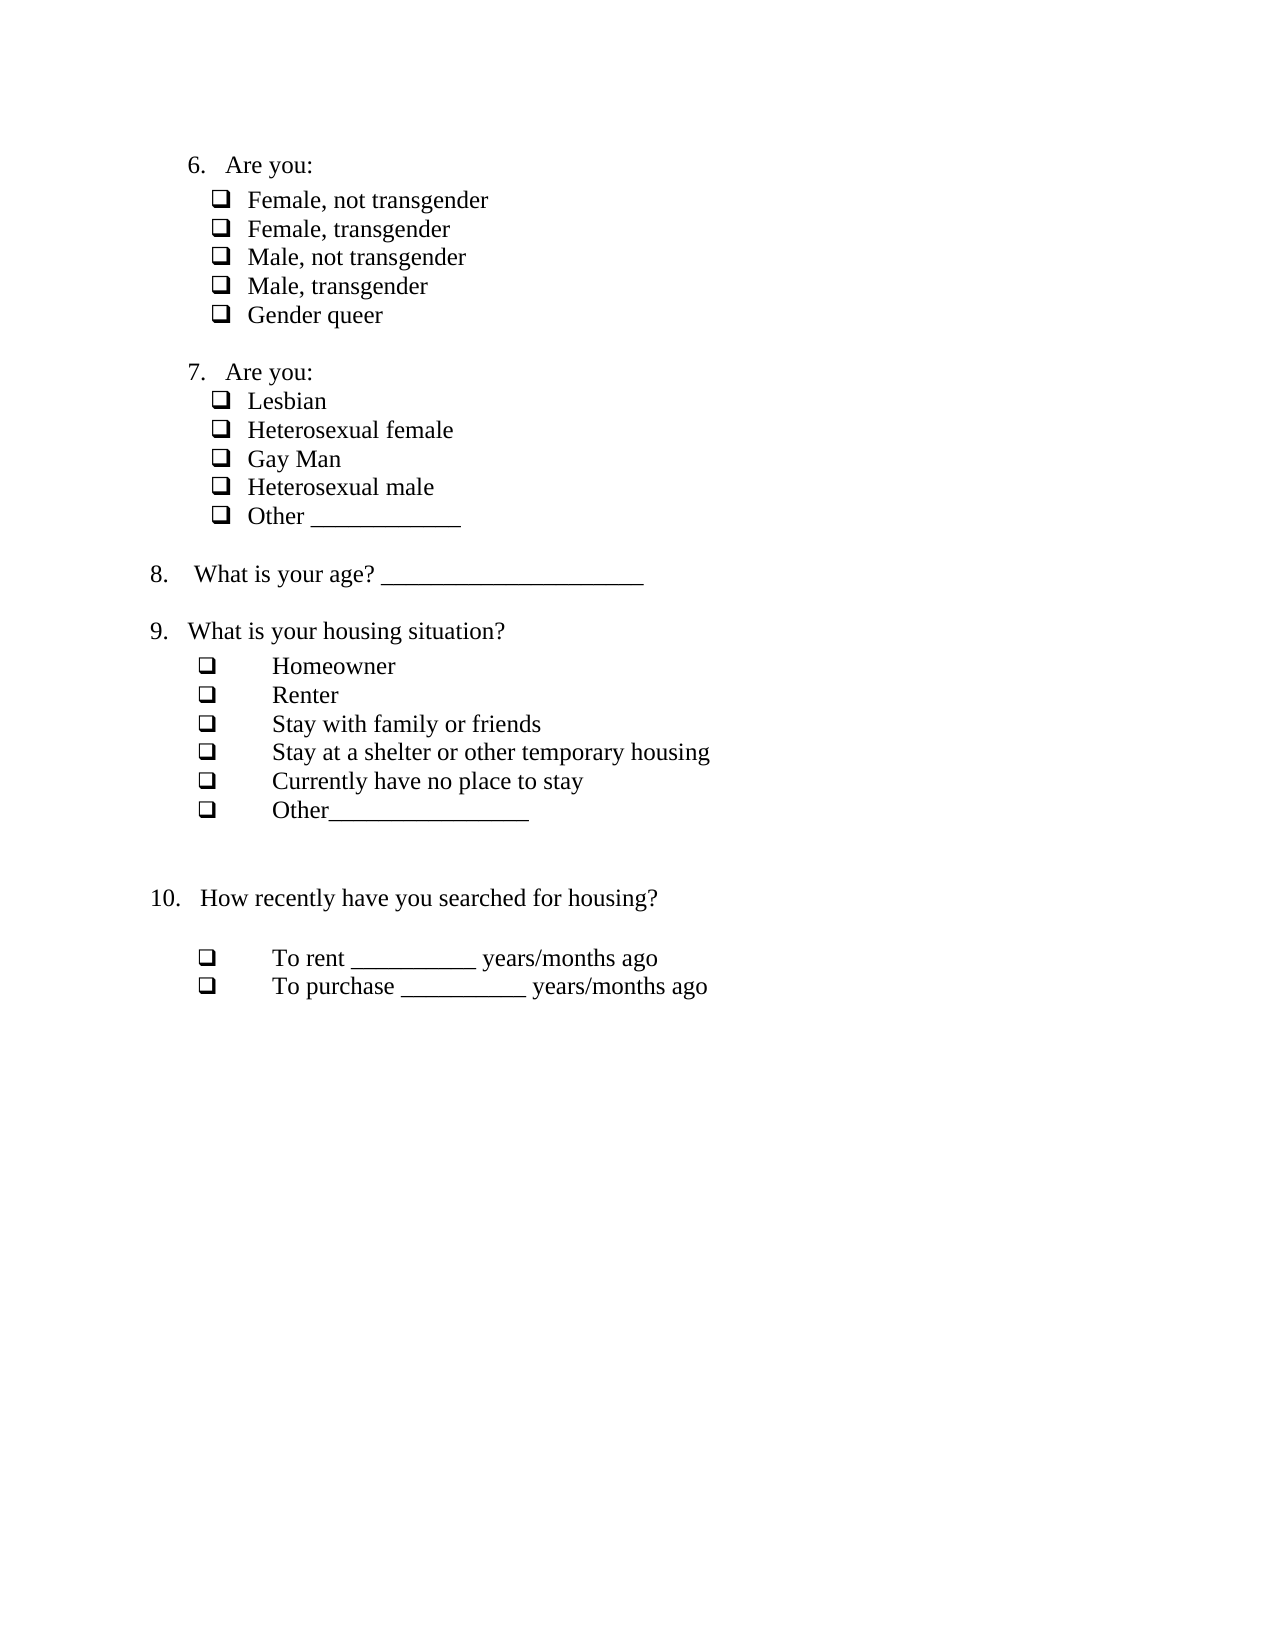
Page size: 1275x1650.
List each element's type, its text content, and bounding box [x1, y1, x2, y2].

list Stay with family or friends [197, 709, 1125, 737]
list Renter [197, 680, 1125, 709]
list Female, not transgender [210, 185, 1125, 214]
list Female, transgender [210, 214, 1125, 242]
list Male, not transgender [210, 242, 1125, 271]
list Lesbian [210, 386, 1125, 415]
list Gender queer [210, 300, 1125, 329]
list Gay Man [210, 444, 1125, 472]
list Are you: [187, 357, 1125, 386]
text 8. What is your age? _____________________ [150, 559, 1125, 587]
list Heterosexual male [210, 472, 1125, 501]
text 9. What is your housing situation? [150, 616, 1125, 645]
text 10. How recently have you searched for housing? [150, 883, 1125, 912]
list Are you: [187, 150, 1125, 179]
list Stay at a shelter or other temporary housing [197, 737, 1125, 766]
list Heterosexual female [210, 415, 1125, 444]
list To purchase __________ years/months ago [197, 971, 1125, 1000]
list Homeowner [197, 651, 1125, 680]
list Currently have no place to stay [197, 766, 1125, 795]
list To rent __________ years/months ago [197, 943, 1125, 971]
list Male, transgender [210, 271, 1125, 300]
list Other________________ [197, 795, 1125, 824]
list Other ____________ [210, 501, 1125, 530]
